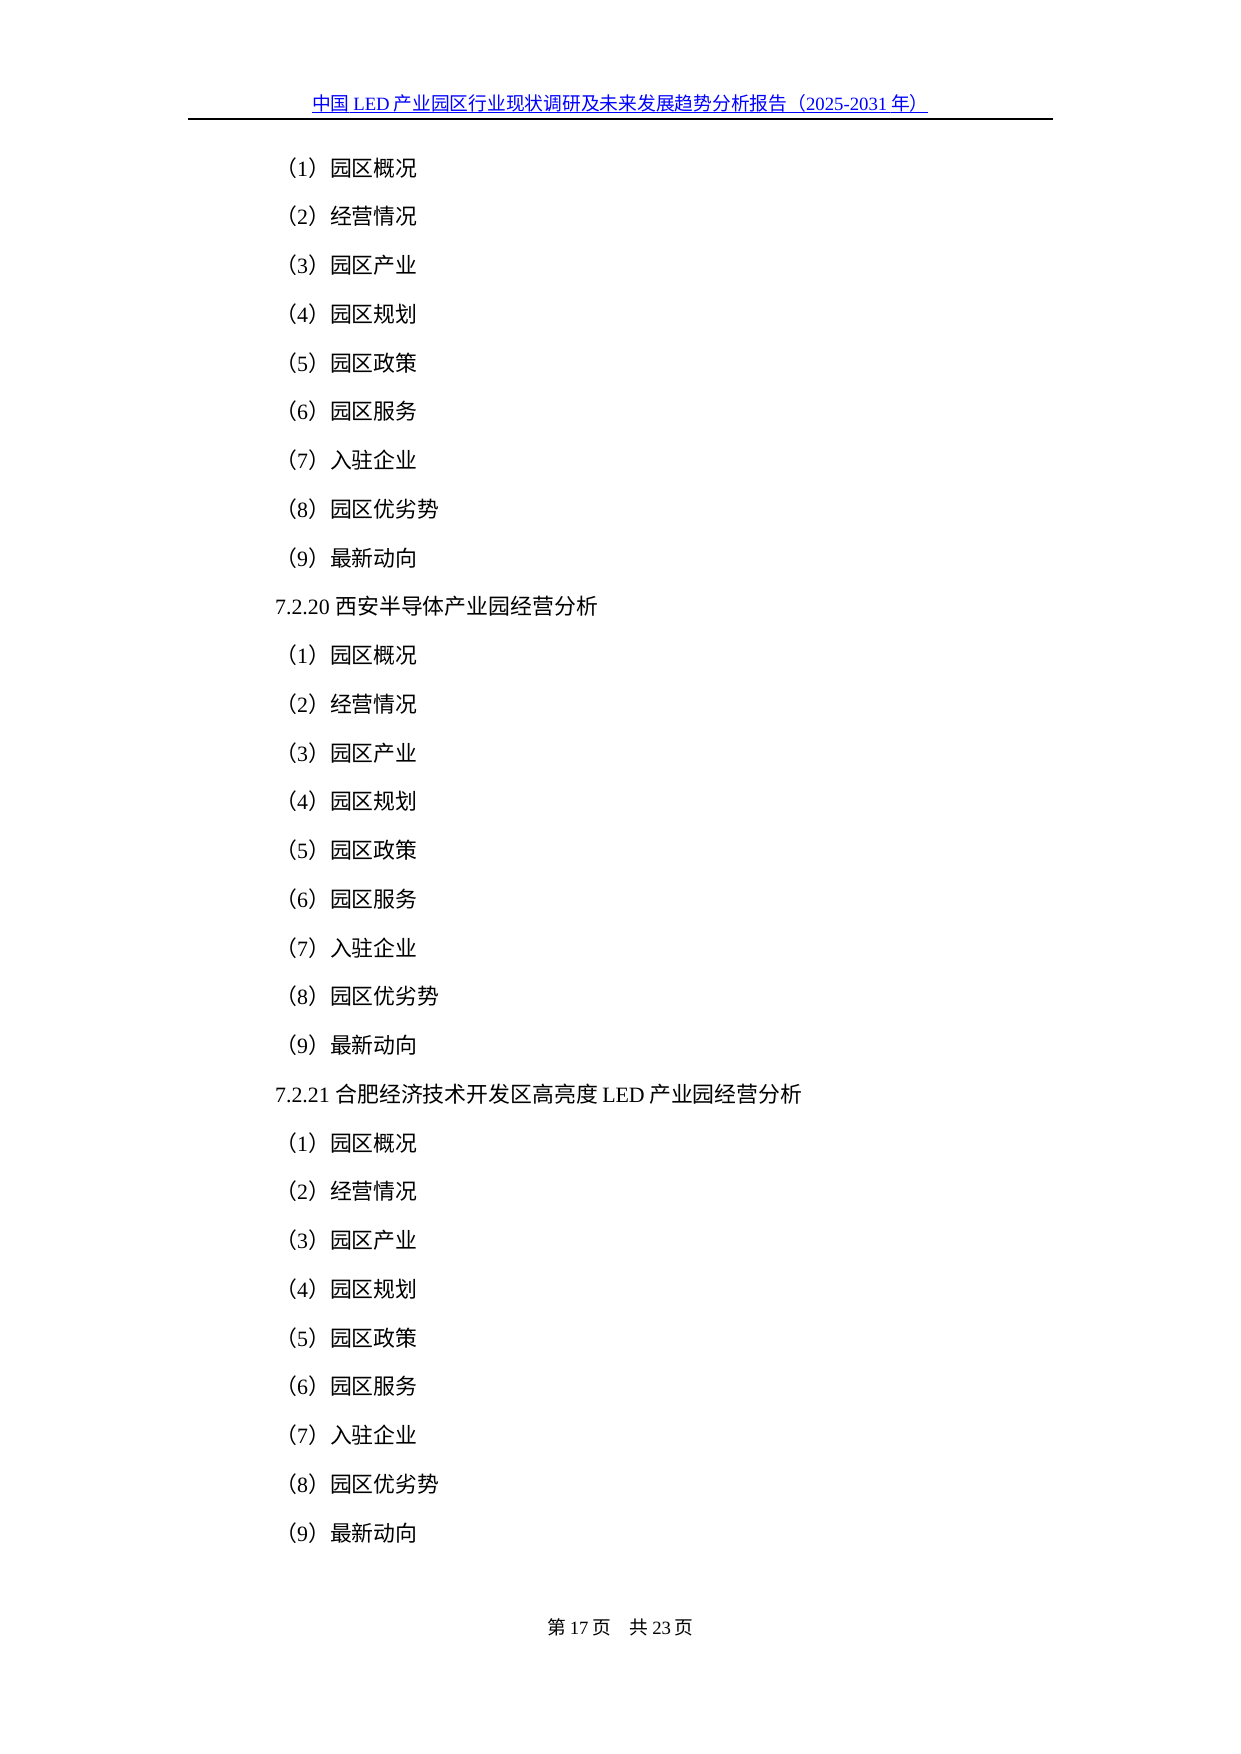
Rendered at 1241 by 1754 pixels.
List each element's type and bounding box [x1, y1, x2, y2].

text [187, 150, 1053, 1548]
